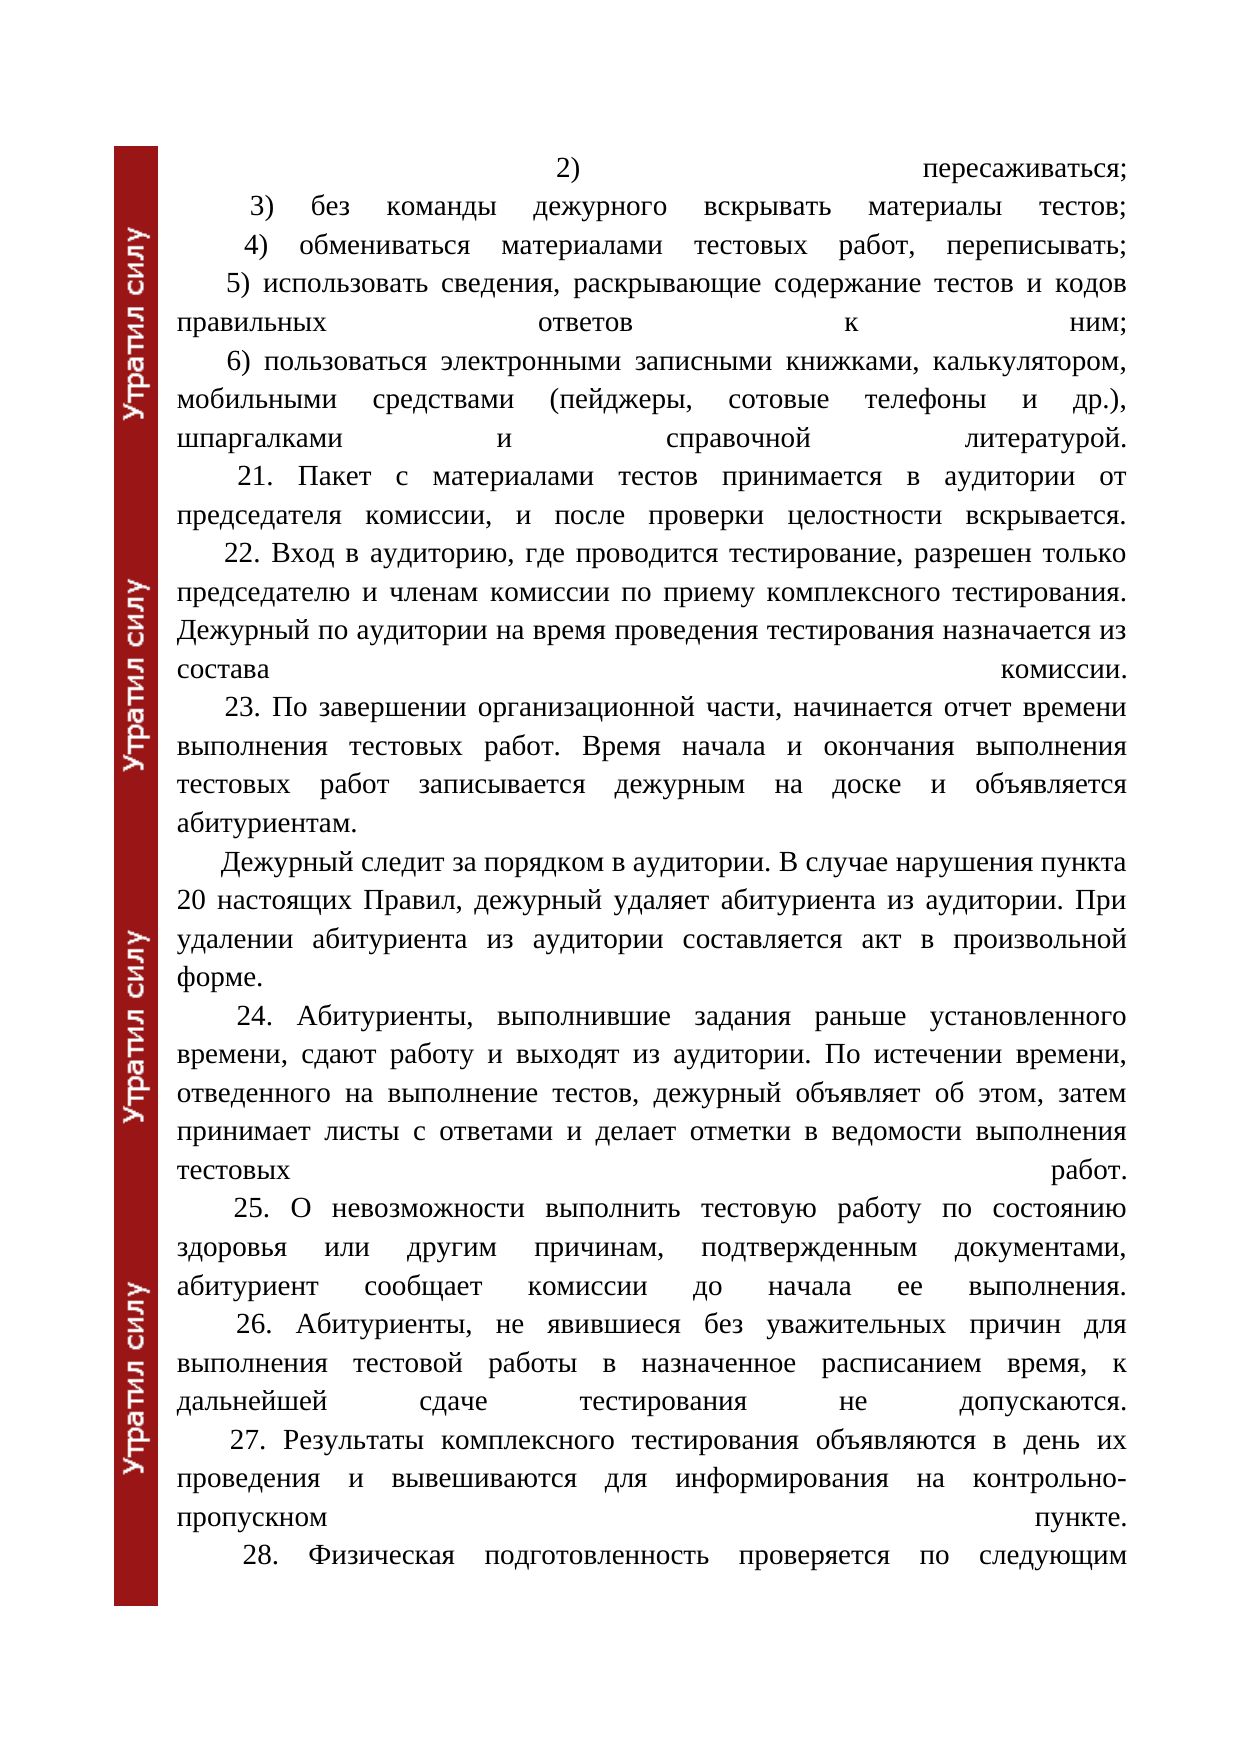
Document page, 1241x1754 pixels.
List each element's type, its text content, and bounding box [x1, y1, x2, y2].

picture [114, 1571, 158, 1606]
picture [114, 146, 158, 150]
